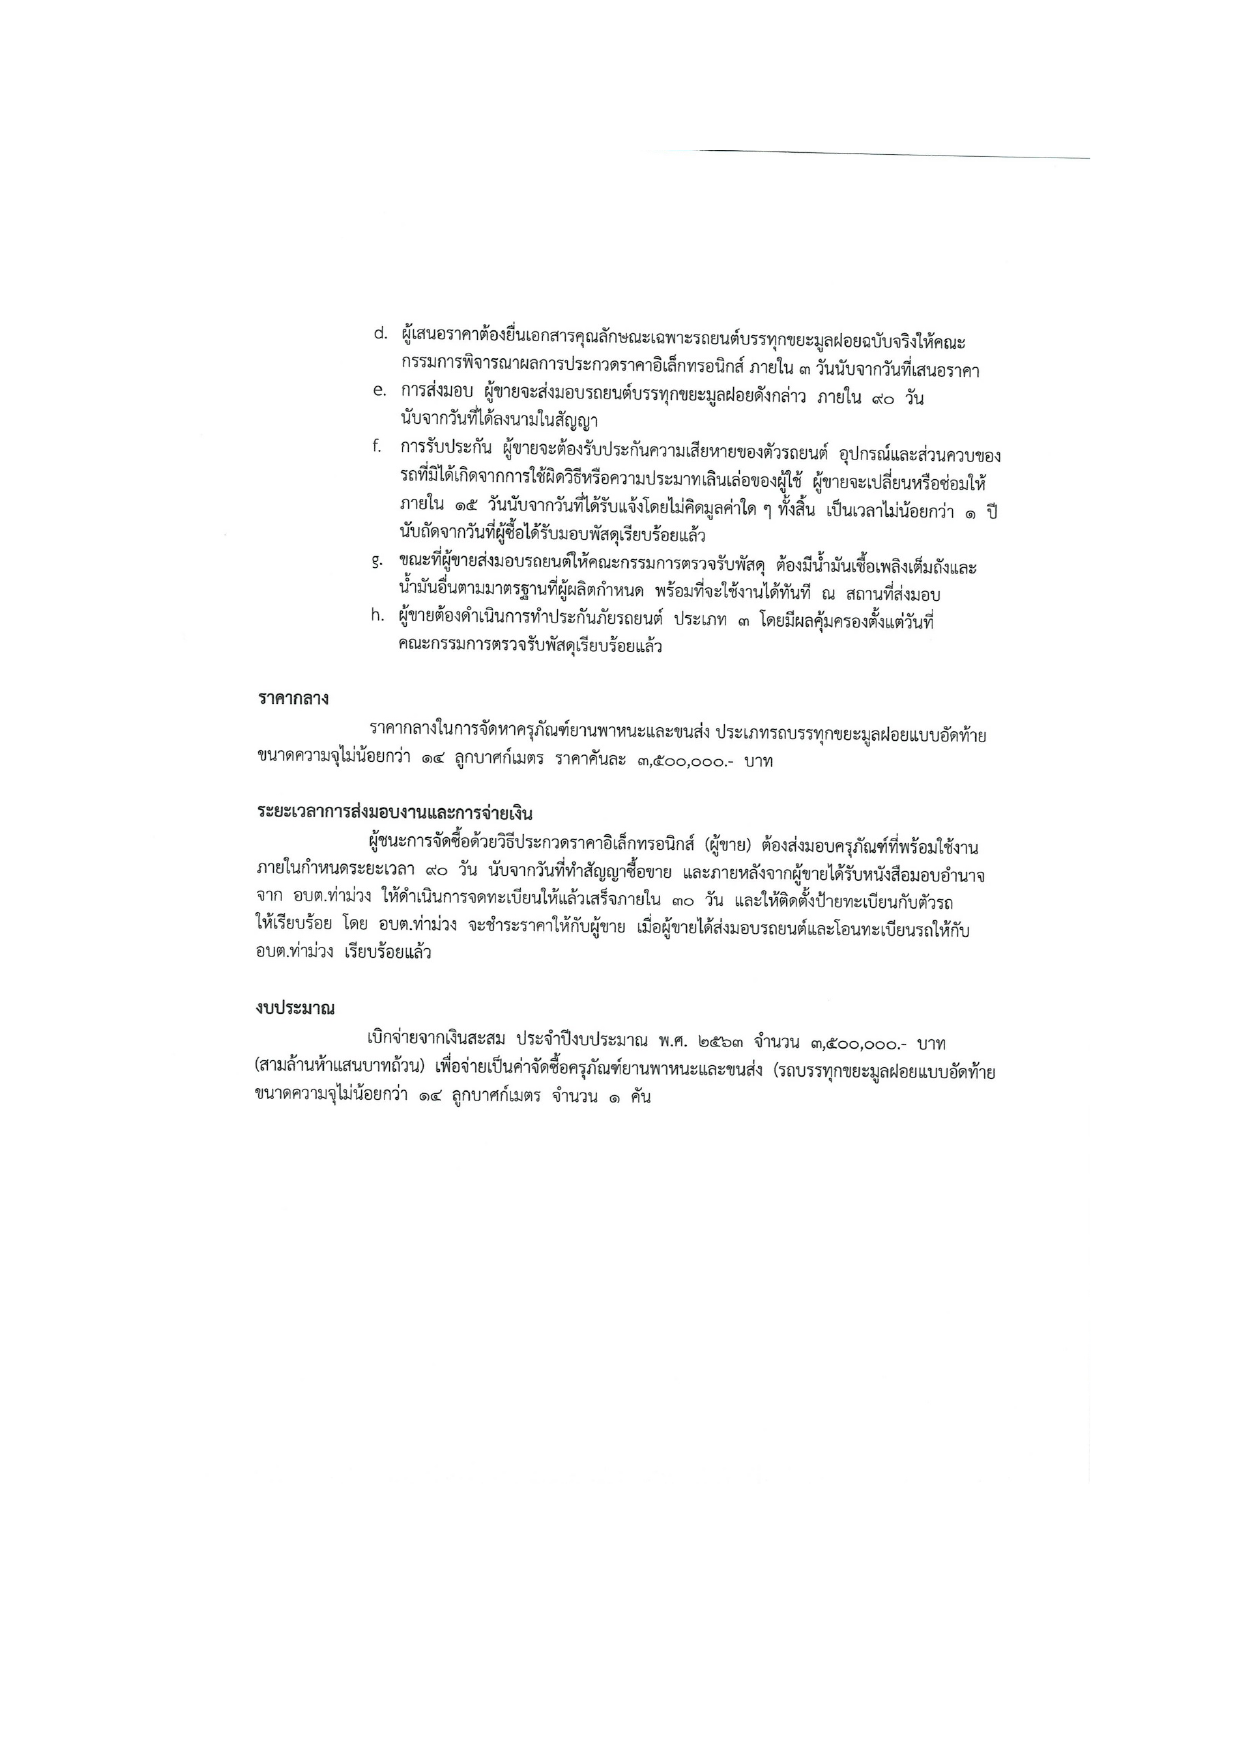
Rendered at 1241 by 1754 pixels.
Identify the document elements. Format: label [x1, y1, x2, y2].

picture [150, 150, 1091, 1484]
